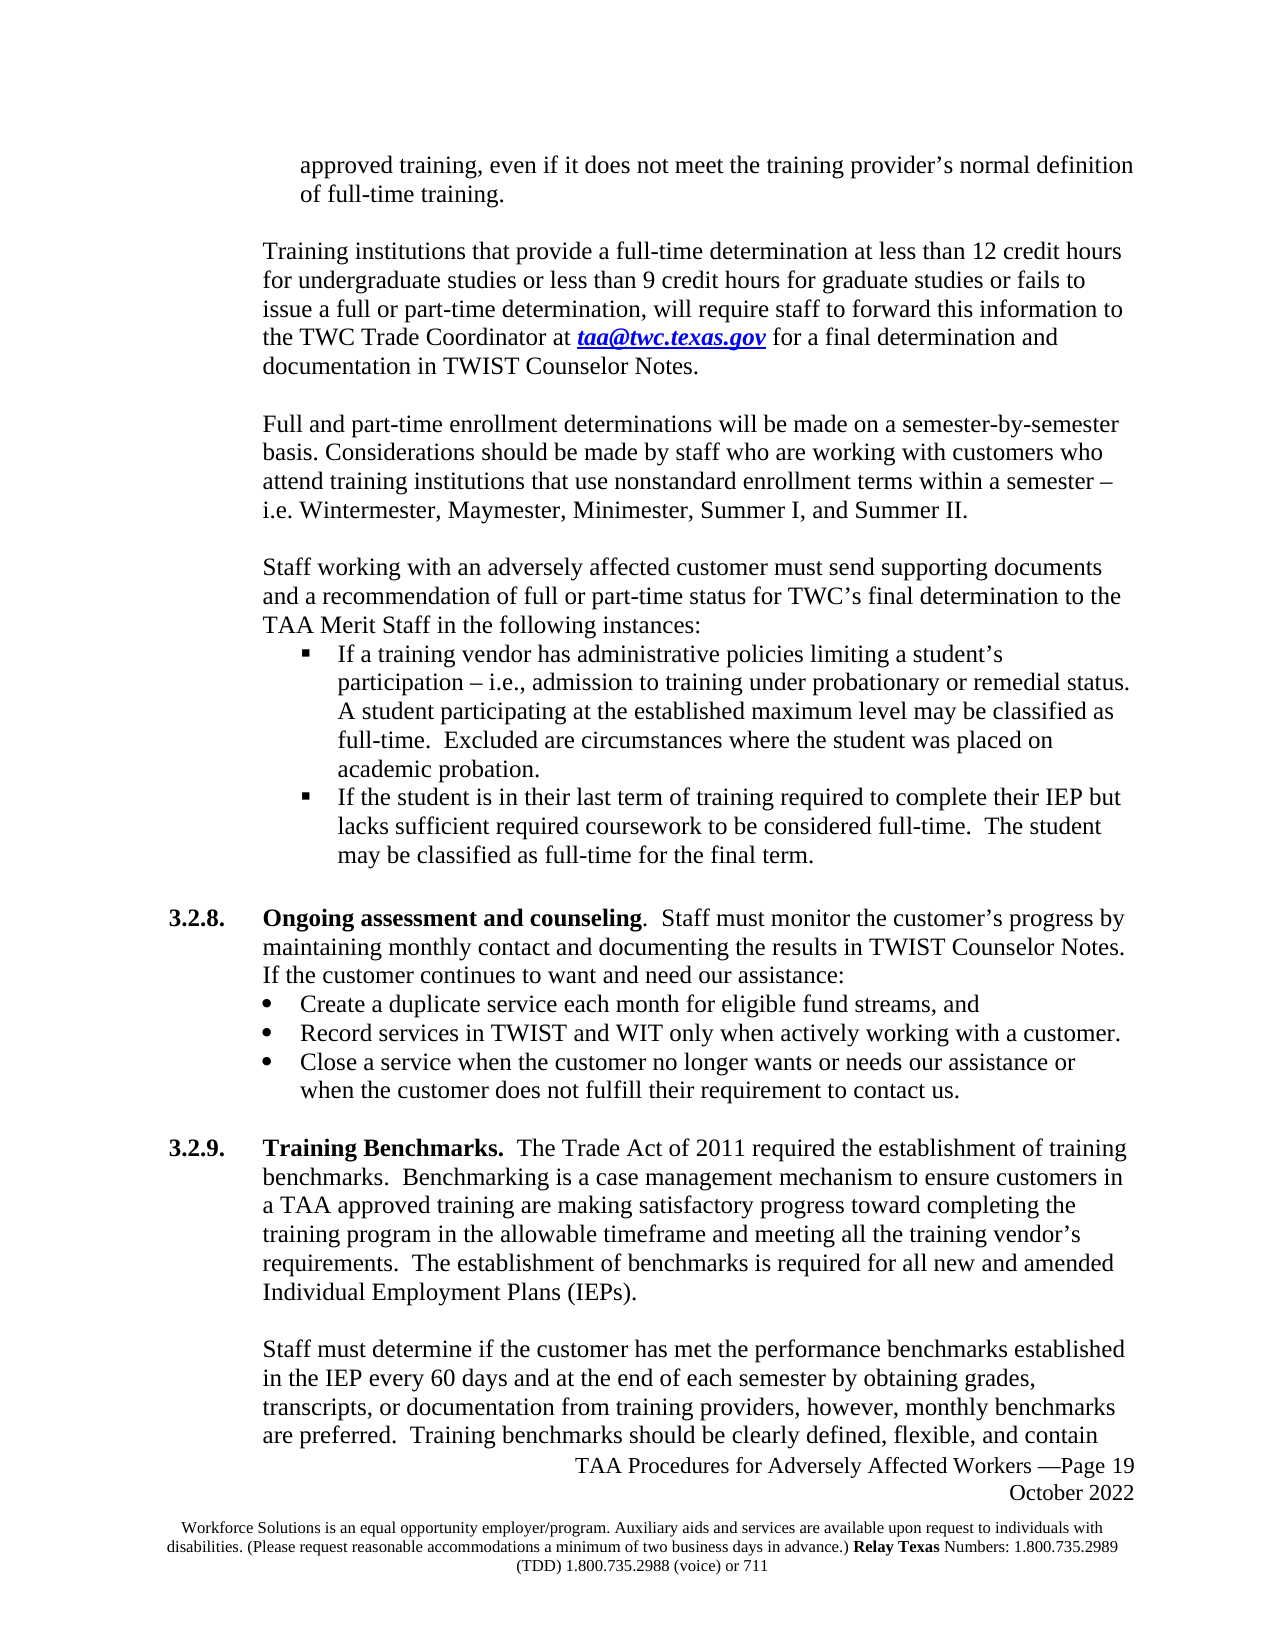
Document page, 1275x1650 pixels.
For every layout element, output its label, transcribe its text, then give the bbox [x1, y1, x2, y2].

text Staff working with an adversely affected customer must send supporting documents and a recommendation of full or part-time status for TWC’s final determination to the TAA Merit Staff in the following instances: [262, 552, 1134, 639]
list Record services in TWIST and WIT only when actively working with a customer. [262, 1018, 1134, 1047]
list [262, 150, 1134, 207]
list Close a service when the customer no longer wants or needs our assistance or when the customer does not fulfill their requirement to contact us. [262, 1047, 1134, 1104]
text Full and part-time enrollment determinations will be made on a semester-by-semester basis. Considerations should be made by staff who are working with customers who attend training institutions that use nonstandard enrollment terms within a semester – i.e. Wintermester, Maymester, Minimester, Summer I, and Summer II. [262, 409, 1134, 524]
list If a training vendor has administrative policies limiting a student’s participation – i.e., admission to training under probationary or remedial status. A student participating at the established maximum level may be classified as full-time. Excluded are circumstances where the student was placed on academic probation. [300, 639, 1134, 782]
list Create a duplicate service each month for eligible fund streams, and [262, 989, 1134, 1018]
list Training Benchmarks. The Trade Act of 2011 required the establishment of training benchmarks. Benchmarking is a case management mechanism to ensure customers in a TAA approved training are making satisfactory progress toward completing the training program in the allowable timeframe and meeting all the training vendor’s requirements. The establishment of benchmarks is required for all new and amended Individual Employment Plans (IEPs). [169, 1133, 1134, 1305]
list If the student is in their last term of training required to complete their IEP but lacks sufficient required coursework to be considered full-time. The student may be classified as full-time for the final term. [300, 782, 1134, 869]
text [262, 1334, 1134, 1449]
list Ongoing assessment and counseling. Staff must monitor the customer’s progress by maintaining monthly contact and documenting the results in TWIST Counselor Notes. If the customer continues to want and need our assistance: [169, 903, 1134, 989]
text Training institutions that provide a full-time determination at less than 12 credit hours for undergraduate studies or less than 9 credit hours for graduate studies or fails to issue a full or part-time determination, will require staff to forward this information to the TWC Trade Coordinator at taa@twc.texas.gov for a final determination and documentation in TWIST Counselor Notes. [262, 236, 1134, 380]
